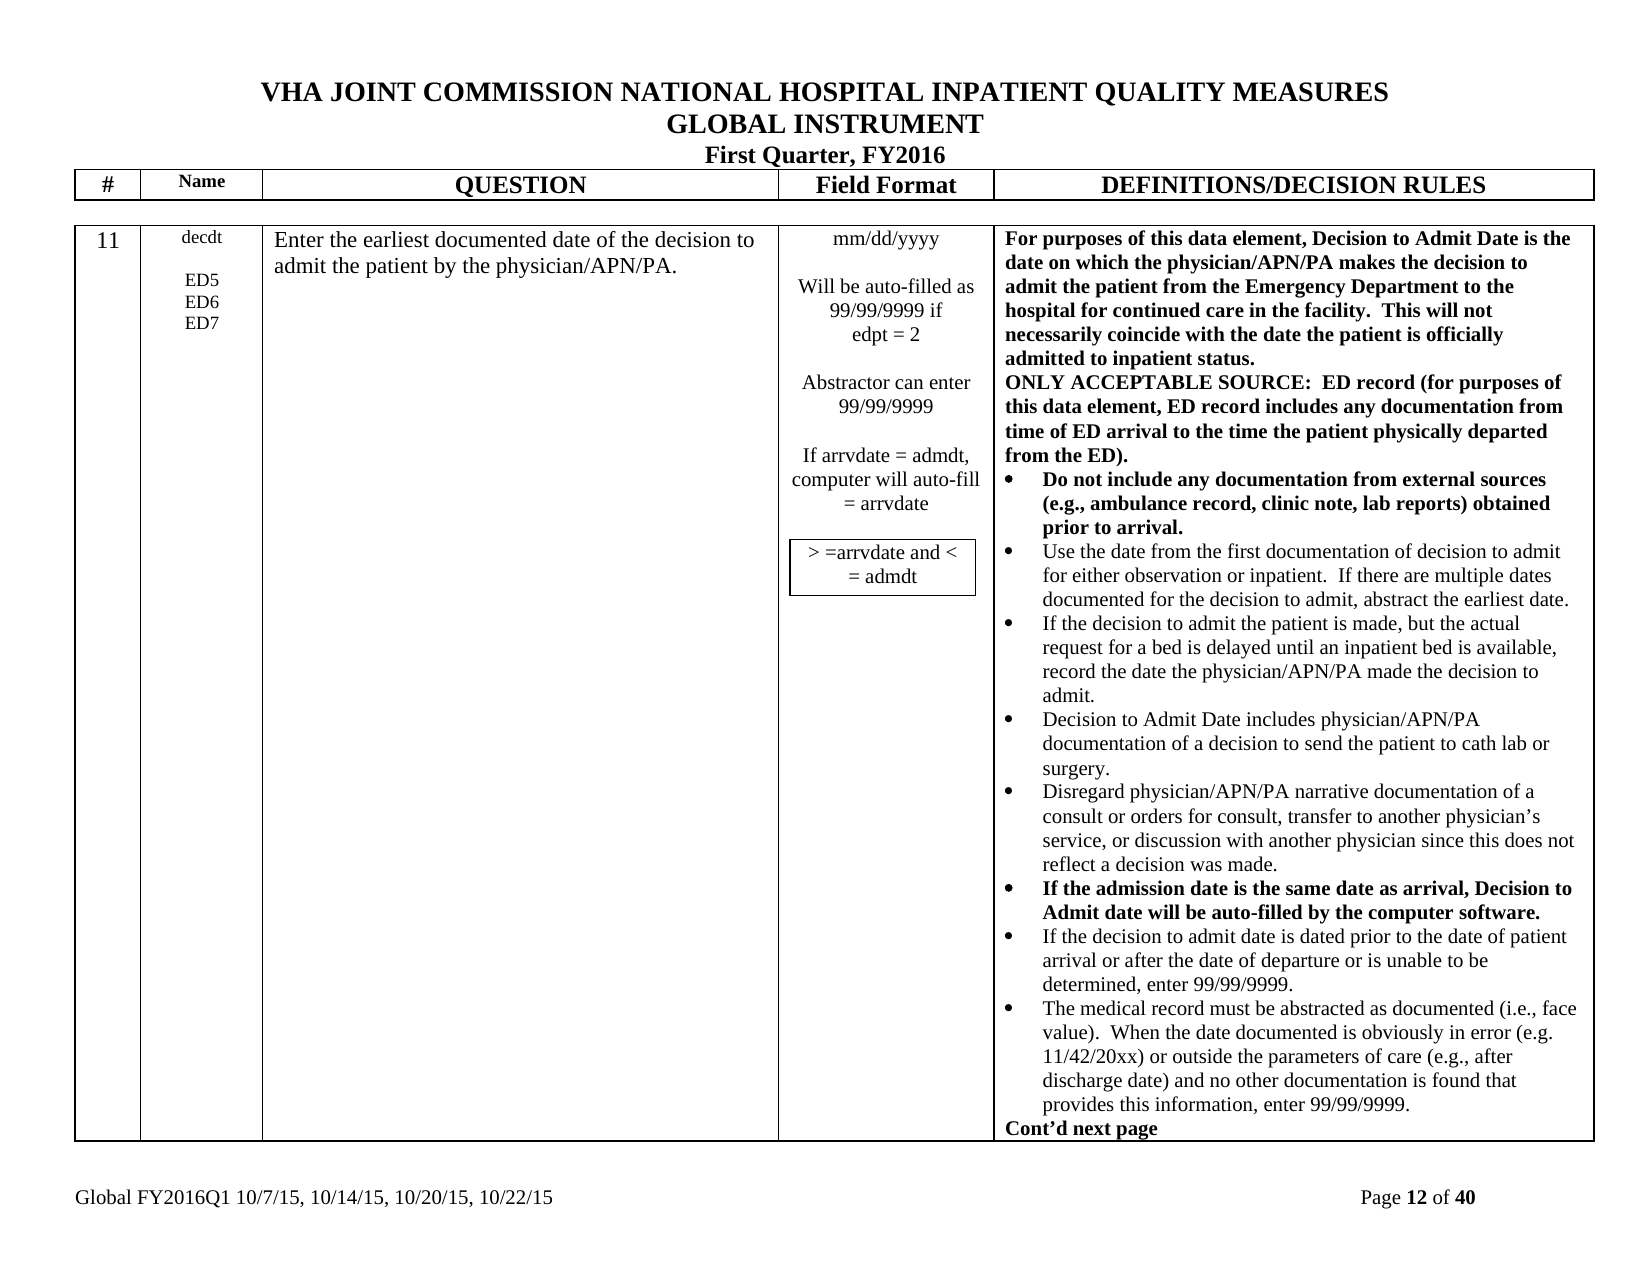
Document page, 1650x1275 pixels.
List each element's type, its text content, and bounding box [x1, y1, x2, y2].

table_cell For purposes of this data element, Decision to Admit Date is the date on which the physician/APN/PA makes the decision to admit the patient from the Emergency Department to the hospital for continued care in the facility. This will not necessarily coincide with the date the patient is officially admitted to inpatient status. ONLY ACCEPTABLE SOURCE: ED record (for purposes of this data element, ED record includes any documentation from time of ED arrival to the time the patient physically departed from the ED). Do not include any documentation from external sources (e.g., ambulance record, clinic note, lab reports) obtained prior to arrival. Use the date from the first documentation of decision to admit for either observation or inpatient. If there are multiple dates documented for the decision to admit, abstract the earliest date. If the decision to admit the patient is made, but the actual request for a bed is delayed until an inpatient bed is available, record the date the physician/APN/PA made the decision to admit. Decision to Admit Date includes physician/APN/PA documentation of a decision to send the patient to cath lab or surgery. Disregard physician/APN/PA narrative documentation of a consult or orders for consult, transfer to another physician’s service, or discussion with another physician since this does not reflect a decision was made. If the admission date is the same date as arrival, Decision to Admit date will be auto-filled by the computer software. If the decision to admit date is dated prior to the date of patient arrival or after the date of departure or is unable to be determined, enter 99/99/9999. The medical record must be abstracted as documented (i.e., face value). When the date documented is obviously in error (e.g. 11/42/20xx) or outside the parameters of care (e.g., after discharge date) and no other documentation is found that provides this information, enter 99/99/9999. Cont’d next page [995, 226, 1593, 1140]
table_cell decdt ED5 ED6 ED7 [141, 226, 262, 1140]
table_cell Enter the earliest documented date of the decision to admit the patient by the physician/APN/PA. [263, 226, 778, 1140]
table_cell 11 [76, 226, 140, 1140]
table_cell mm/dd/yyyy Will be auto-filled as 99/99/9999 if edpt = 2 Abstractor can enter 99/99/9999 If arrvdate = admdt, computer will auto-fill = arrvdate [779, 226, 993, 1140]
